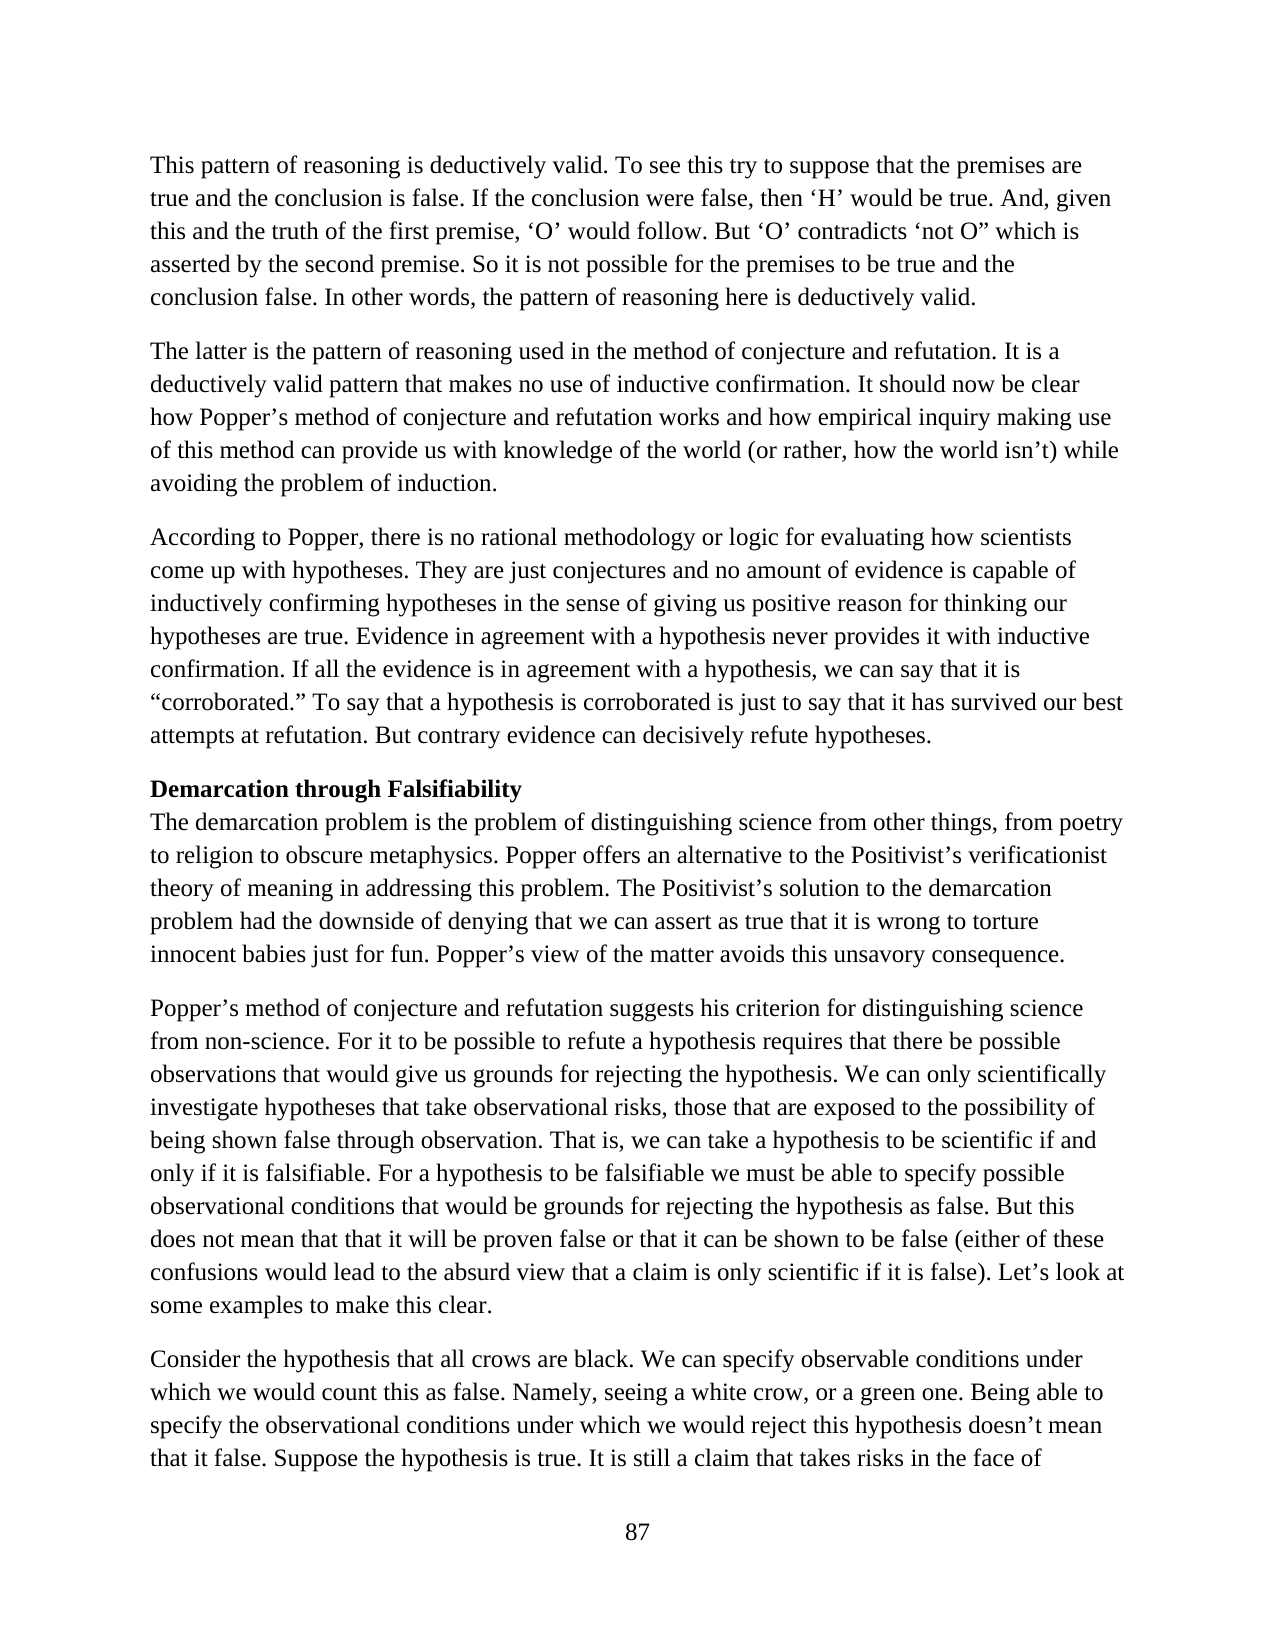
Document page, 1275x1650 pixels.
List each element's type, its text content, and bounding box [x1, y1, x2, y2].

text The latter is the pattern of reasoning used in the method of conjecture and refutation. It is a deductively valid pattern that makes no use of inductive confirmation. It should now be clear how Popper’s method of conjecture and refutation works and how empirical inquiry making use of this method can provide us with knowledge of the world (or rather, how the world isn’t) while avoiding the problem of induction. [150, 336, 1125, 497]
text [150, 1344, 1125, 1472]
text The demarcation problem is the problem of distinguishing science from other things, from poetry to religion to obscure metaphysics. Popper offers an alternative to the Positivist’s verificationist theory of meaning in addressing this problem. The Positivist’s solution to the demarcation problem had the downside of denying that we can assert as true that it is wrong to torture innocent babies just for fun. Popper’s view of the matter avoids this unsavory consequence. [150, 807, 1125, 968]
text According to Popper, there is no rational methodology or logic for evaluating how scientists come up with hypotheses. They are just conjectures and no amount of evidence is capable of inductively confirming hypotheses in the sense of giving us positive reason for thinking our hypotheses are true. Evidence in agreement with a hypothesis never provides it with inductive confirmation. If all the evidence is in agreement with a hypothesis, we can say that it is “corroborated.” To say that a hypothesis is corroborated is just to say that it has survived our best attempts at refutation. But contrary evidence can decisively refute hypotheses. [150, 522, 1125, 749]
text This pattern of reasoning is deductively valid. To see this try to suppose that the premises are true and the conclusion is false. If the conclusion were false, then ‘H’ would be true. And, given this and the truth of the first premise, ‘O’ would follow. But ‘O’ contradicts ‘not O” which is asserted by the second premise. So it is not possible for the premises to be true and the conclusion false. In other words, the pattern of reasoning here is deductively valid. [150, 150, 1125, 311]
subtitle Demarcation through Falsifiability [150, 774, 1125, 803]
text Popper’s method of conjecture and refutation suggests his criterion for distinguishing science from non-science. For it to be possible to refute a hypothesis requires that there be possible observations that would give us grounds for rejecting the hypothesis. We can only scientifically investigate hypotheses that take observational risks, those that are exposed to the possibility of being shown false through observation. That is, we can take a hypothesis to be scientific if and only if it is falsifiable. For a hypothesis to be falsifiable we must be able to specify possible observational conditions that would be grounds for rejecting the hypothesis as false. But this does not mean that that it will be proven false or that it can be shown to be false (either of these confusions would lead to the absurd view that a claim is only scientific if it is false). Let’s look at some examples to make this clear. [150, 993, 1125, 1319]
